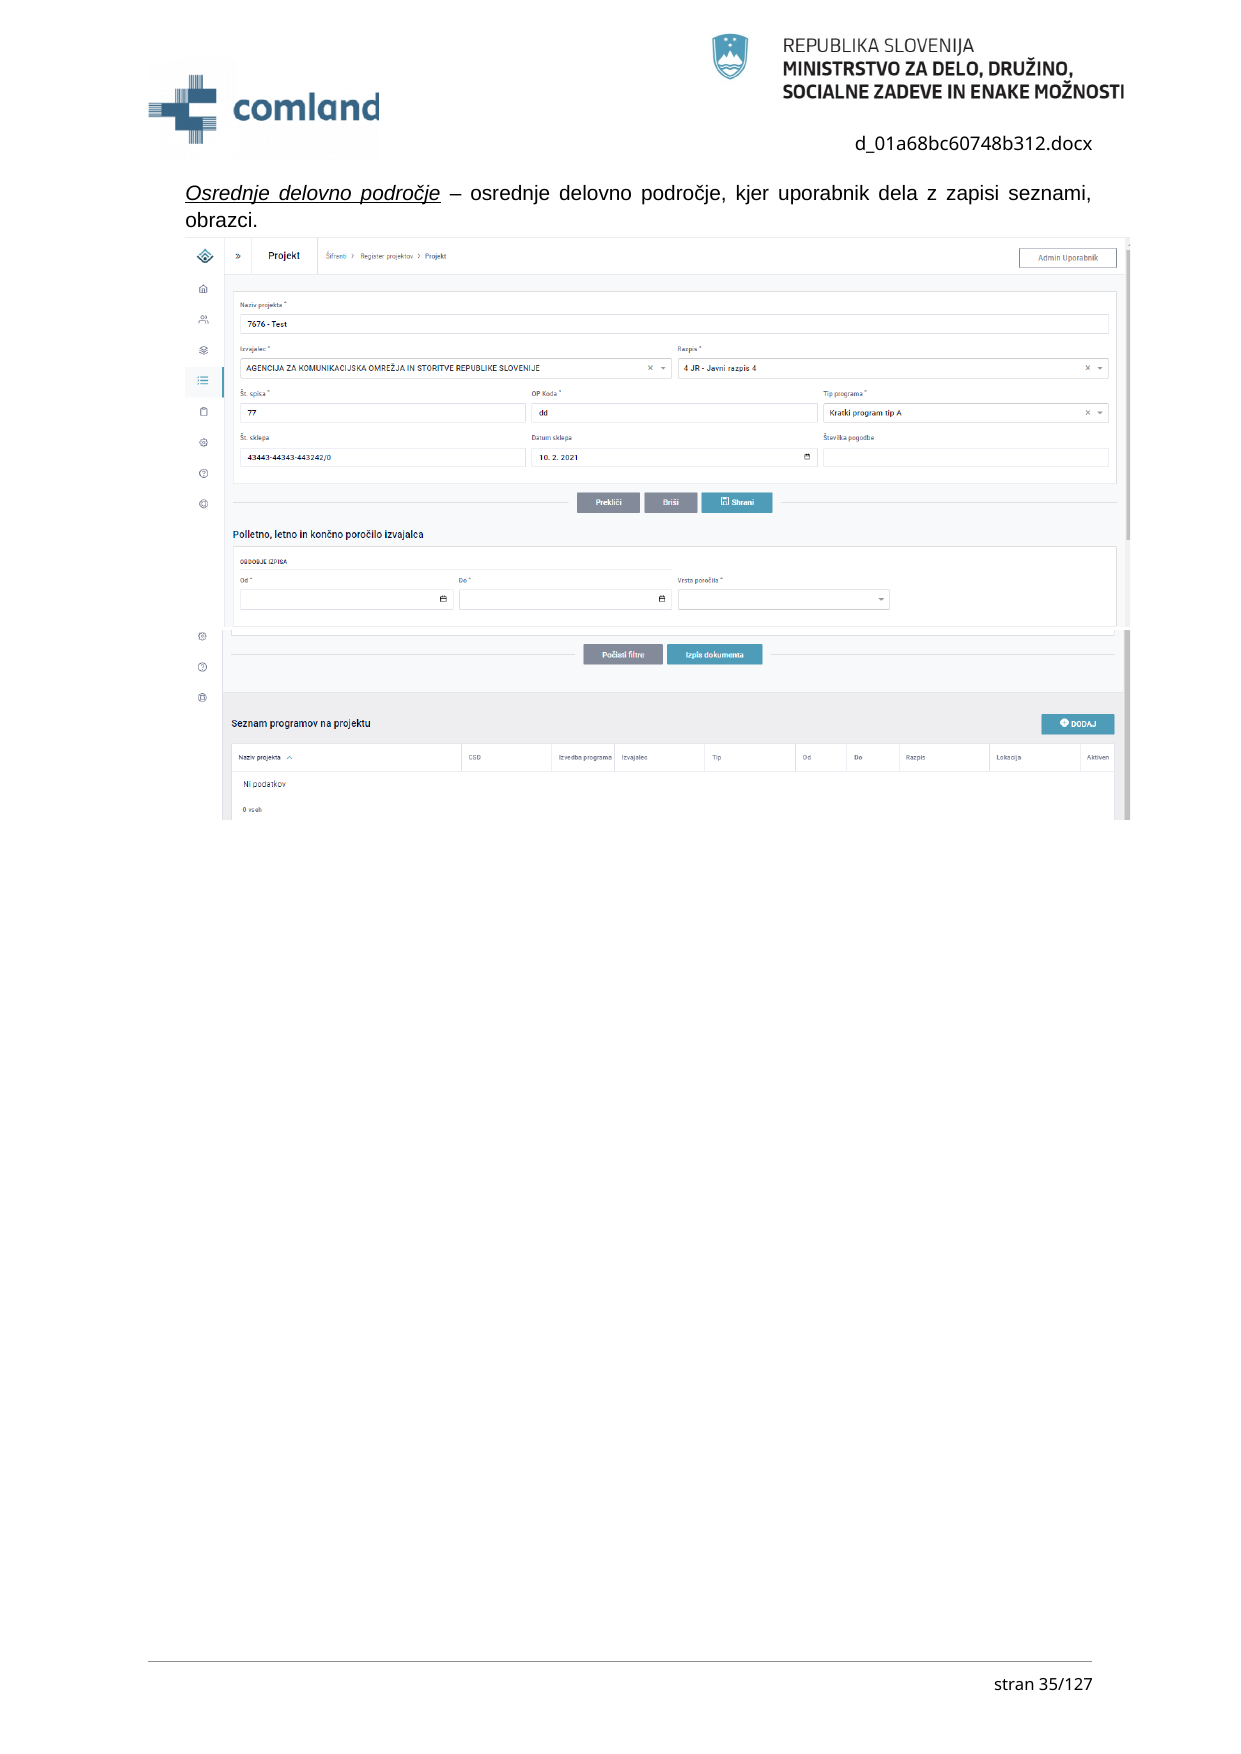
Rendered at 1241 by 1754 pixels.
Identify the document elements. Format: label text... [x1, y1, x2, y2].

picture [185, 235, 1130, 627]
text Osrednje delovno področje – osrednje delovno področje, kjer uporabnik dela z zapisi seznami, obrazci. [185, 181, 1092, 232]
picture [185, 630, 1130, 820]
picture [707, 33, 1124, 99]
picture [147, 56, 379, 160]
